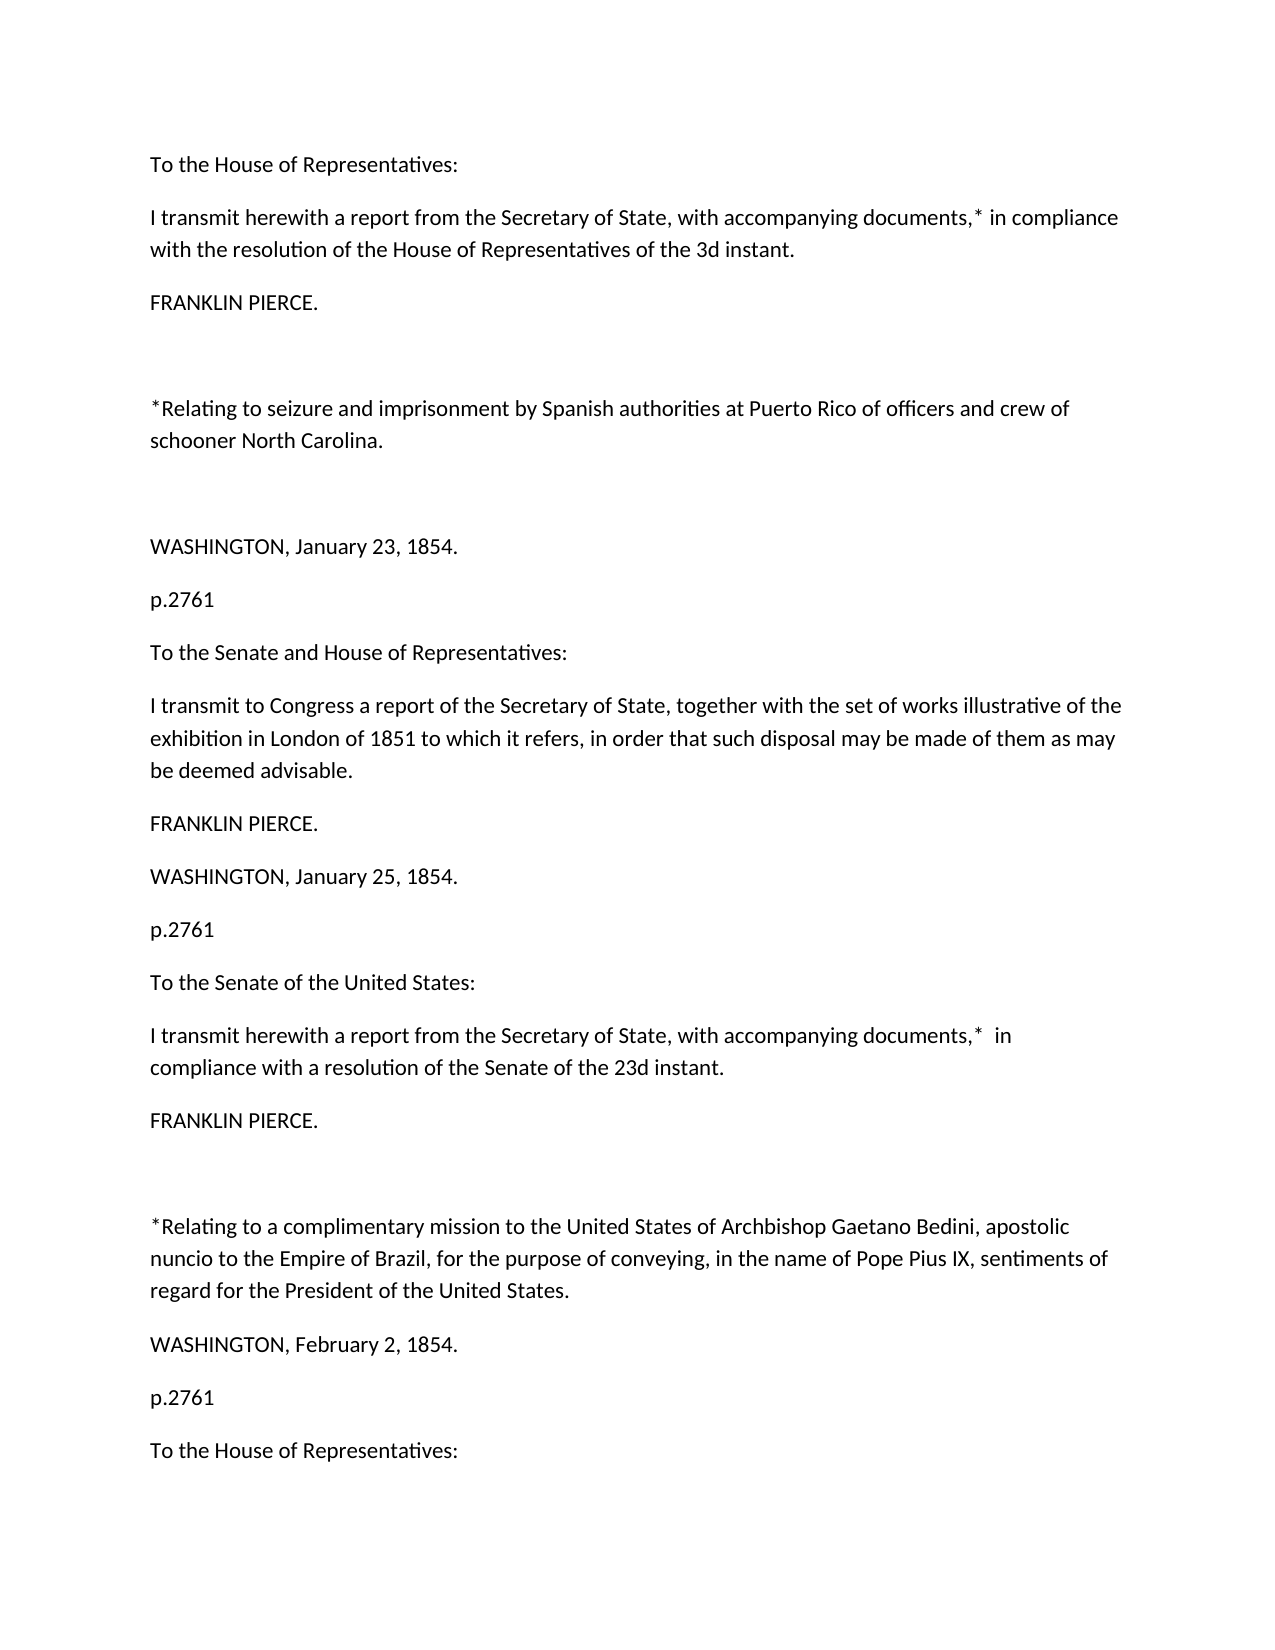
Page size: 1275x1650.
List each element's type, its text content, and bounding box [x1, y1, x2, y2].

text FRANKLIN PIERCE. [150, 1106, 1125, 1134]
text To the House of Representatives: [150, 150, 1125, 178]
text *Relating to seizure and imprisonment by Spanish authorities at Puerto Rico of officers and crew of schooner North Carolina. [150, 394, 1125, 454]
text p.2761 [150, 1383, 1125, 1411]
text FRANKLIN PIERCE. [150, 288, 1125, 316]
text p.2761 [150, 915, 1125, 943]
text I transmit to Congress a report of the Secretary of State, together with the set of works illustrative of the exhibition in London of 1851 to which it refers, in order that such disposal may be made of them as may be deemed advisable. [150, 692, 1125, 784]
text I transmit herewith a report from the Secretary of State, with accompanying documents,* in compliance with the resolution of the House of Representatives of the 3d instant. [150, 203, 1125, 263]
text To the House of Representatives: [150, 1436, 1125, 1464]
text To the Senate and House of Representatives: [150, 638, 1125, 667]
text To the Senate of the United States: [150, 968, 1125, 996]
text I transmit herewith a report from the Secretary of State, with accompanying documents,* in compliance with a resolution of the Senate of the 23d instant. [150, 1021, 1125, 1081]
text WASHINGTON, January 25, 1854. [150, 862, 1125, 890]
text FRANKLIN PIERCE. [150, 809, 1125, 837]
text p.2761 [150, 586, 1125, 613]
text *Relating to a complimentary mission to the United States of Archbishop Gaetano Bedini, apostolic nuncio to the Empire of Brazil, for the purpose of conveying, in the name of Pope Pius IX, sentiments of regard for the President of the United States. [150, 1212, 1125, 1305]
text WASHINGTON, January 23, 1854. [150, 532, 1125, 561]
text WASHINGTON, February 2, 1854. [150, 1330, 1125, 1358]
